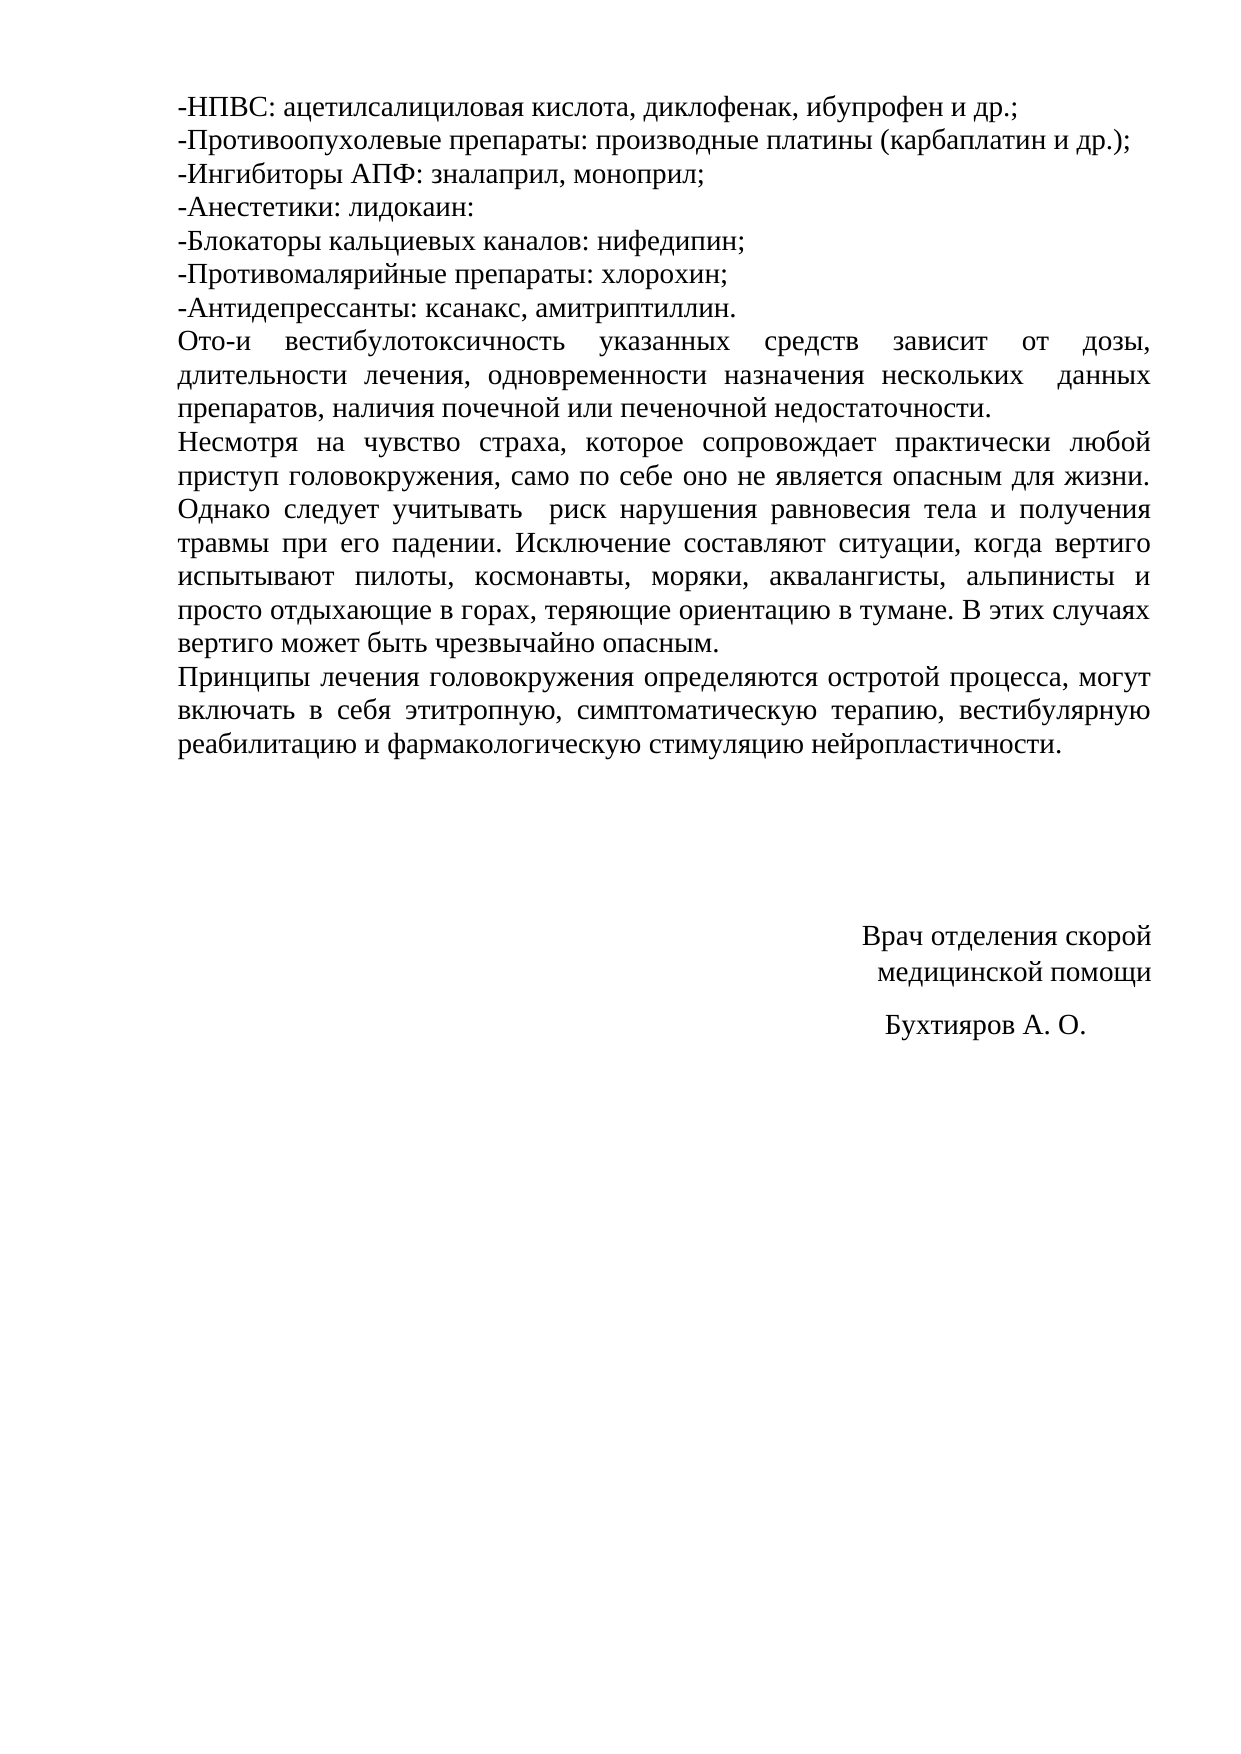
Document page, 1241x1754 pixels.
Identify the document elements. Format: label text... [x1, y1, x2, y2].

text -НПВС: ацетилсалициловая кислота, диклофенак, ибупрофен и др.; [177, 89, 1152, 122]
text Врач отделения скорой медицинской помощи [177, 918, 1152, 988]
text Бухтияров А. О. [177, 1007, 1152, 1040]
text -Анестетики: лидокаин: [177, 189, 1152, 223]
text Ото-и вестибулотоксичность указанных средств зависит от дозы, длительности лечения, одновременности назначения нескольких данных препаратов, наличия почечной или печеночной недостаточности. [177, 323, 1152, 424]
text -Противоопухолевые препараты: производные платины (карбаплатин и др.); [177, 122, 1152, 156]
text -Блокаторы кальциевых каналов: нифедипин; [177, 223, 1152, 256]
text Несмотря на чувство страха, которое сопровождает практически любой приступ головокружения, само по себе оно не является опасным для жизни. Однако следует учитывать риск нарушения равновесия тела и получения травмы при его падении. Исключение составляют ситуации, когда вертиго испытывают пилоты, космонавты, моряки, аквалангисты, альпинисты и просто отдыхающие в горах, теряющие ориентацию в тумане. В этих случаях вертиго может быть чрезвычайно опасным. [177, 424, 1152, 659]
text -Ингибиторы АПФ: зналаприл, моноприл; [177, 156, 1152, 189]
text -Антидепрессанты: ксанакс, амитриптиллин. [177, 290, 1152, 323]
text Принципы лечения головокружения определяются остротой процесса, могут включать в себя этитропную, симптоматическую терапию, вестибулярную реабилитацию и фармакологическую стимуляцию нейропластичности. [177, 659, 1152, 759]
text -Противомалярийные препараты: хлорохин; [177, 256, 1152, 290]
